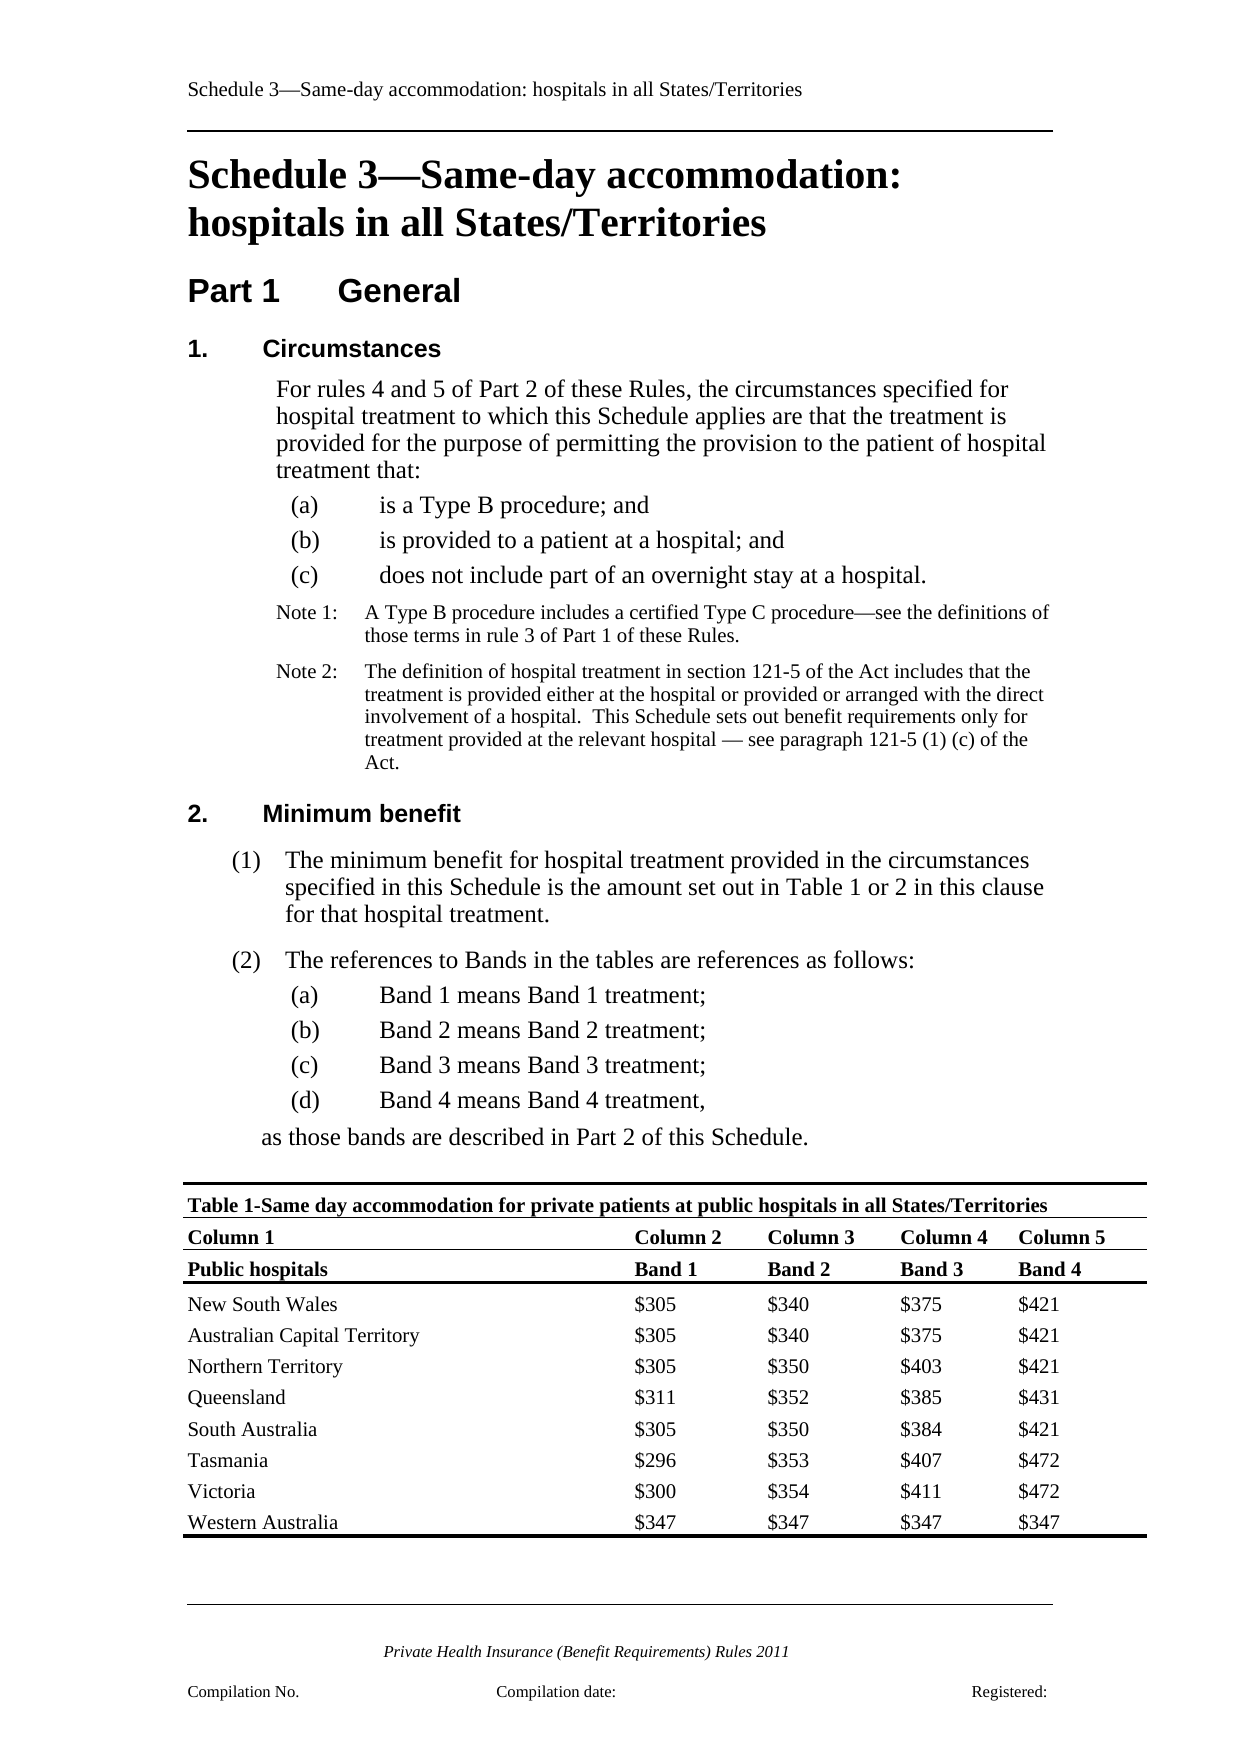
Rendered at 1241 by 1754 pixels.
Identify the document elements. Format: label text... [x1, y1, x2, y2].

table_cell $385 [896, 1378, 1014, 1409]
table_cell $472 [1014, 1441, 1147, 1472]
table_cell $421 [1014, 1284, 1147, 1316]
table_cell Band 3 [896, 1250, 1014, 1281]
text Note 1: A Type B procedure includes a certified Type C procedure―see the definitions of those terms in rule 3 of Part 1 of these Rules. [276, 601, 1053, 647]
text For rules 4 and 5 of Part 2 of these Rules, the circumstances specified for hospital treatment to which this Schedule applies are that the treatment is provided for the purpose of permitting the provision to the patient of hospital treatment that: [276, 376, 1053, 484]
text (b) is provided to a patient at a hospital; and [291, 525, 1053, 554]
table_cell $421 [1014, 1409, 1147, 1441]
text (a) Band 1 means Band 1 treatment; [291, 980, 1053, 1009]
table_cell $375 [896, 1316, 1014, 1347]
text (c) Band 3 means Band 3 treatment; [291, 1050, 1053, 1079]
table_cell New South Wales [183, 1284, 630, 1316]
table_cell Column 4 [896, 1218, 1014, 1249]
table_cell South Australia [183, 1409, 630, 1441]
subtitle Schedule 3―Same-day accommodation: hospitals in all States/Territories [187, 150, 1053, 246]
table_cell $431 [1014, 1378, 1147, 1409]
text (2) The references to Bands in the tables are references as follows: [232, 947, 1053, 974]
table_cell $350 [763, 1347, 896, 1378]
text Note 2: The definition of hospital treatment in section 121-5 of the Act includes that the treatment is provided either at the hospital or provided or arranged with the direct involvement of a hospital. This Schedule sets out benefit requirements only for treatment provided at the relevant hospital ― see paragraph 121-5 (1) (c) of the Act. [276, 660, 1053, 774]
table_cell Column 3 [763, 1218, 896, 1249]
subtitle Part 1 General [187, 271, 1053, 309]
table_cell $384 [896, 1409, 1014, 1441]
subtitle 2. Minimum benefit [187, 799, 1053, 828]
table_cell Victoria [183, 1472, 630, 1503]
text as those bands are described in Part 2 of this Schedule. [261, 1122, 1053, 1151]
table_cell Northern Territory [183, 1347, 630, 1378]
table_cell $340 [763, 1316, 896, 1347]
text (d) Band 4 means Band 4 treatment, [291, 1085, 1053, 1114]
table_cell Column 1 [183, 1218, 630, 1249]
table_cell Band 2 [763, 1250, 896, 1281]
table_cell $347 [763, 1503, 896, 1534]
table_cell $352 [763, 1378, 896, 1409]
table_cell $347 [630, 1503, 763, 1534]
table_cell Band 1 [630, 1250, 763, 1281]
text (a) is a Type B procedure; and [291, 490, 1053, 519]
table_cell $375 [896, 1284, 1014, 1316]
table_cell Band 4 [1014, 1250, 1147, 1281]
table_cell $421 [1014, 1347, 1147, 1378]
table_cell $305 [630, 1316, 763, 1347]
table_cell Queensland [183, 1378, 630, 1409]
table_cell $472 [1014, 1472, 1147, 1503]
table_cell $411 [896, 1472, 1014, 1503]
table_cell Western Australia [183, 1503, 630, 1534]
table_cell Column 2 [630, 1218, 763, 1249]
table_cell Australian Capital Territory [183, 1316, 630, 1347]
table_cell Column 5 [1014, 1218, 1147, 1249]
table_header Table 1-Same day accommodation for private patients at public hospitals in all States/Territories [183, 1185, 1147, 1217]
table_cell $407 [896, 1441, 1014, 1472]
text (c) does not include part of an overnight stay at a hospital. [291, 560, 1053, 589]
table_cell $354 [763, 1472, 896, 1503]
table_cell $421 [1014, 1316, 1147, 1347]
table_cell $347 [896, 1503, 1014, 1534]
table_cell $403 [896, 1347, 1014, 1378]
table_cell $340 [763, 1284, 896, 1316]
table_cell Tasmania [183, 1441, 630, 1472]
table_cell $305 [630, 1284, 763, 1316]
table_cell $311 [630, 1378, 763, 1409]
table_cell $353 [763, 1441, 896, 1472]
table_cell $296 [630, 1441, 763, 1472]
table_cell $305 [630, 1347, 763, 1378]
text (1) The minimum benefit for hospital treatment provided in the circumstances specified in this Schedule is the amount set out in Table 1 or 2 in this clause for that hospital treatment. [232, 847, 1053, 928]
table_cell $300 [630, 1472, 763, 1503]
text (b) Band 2 means Band 2 treatment; [291, 1015, 1053, 1044]
subtitle 1. Circumstances [187, 334, 1053, 363]
table_cell $347 [1014, 1503, 1147, 1534]
table_cell $305 [630, 1409, 763, 1441]
table_cell $350 [763, 1409, 896, 1441]
table_cell Public hospitals [183, 1250, 630, 1281]
